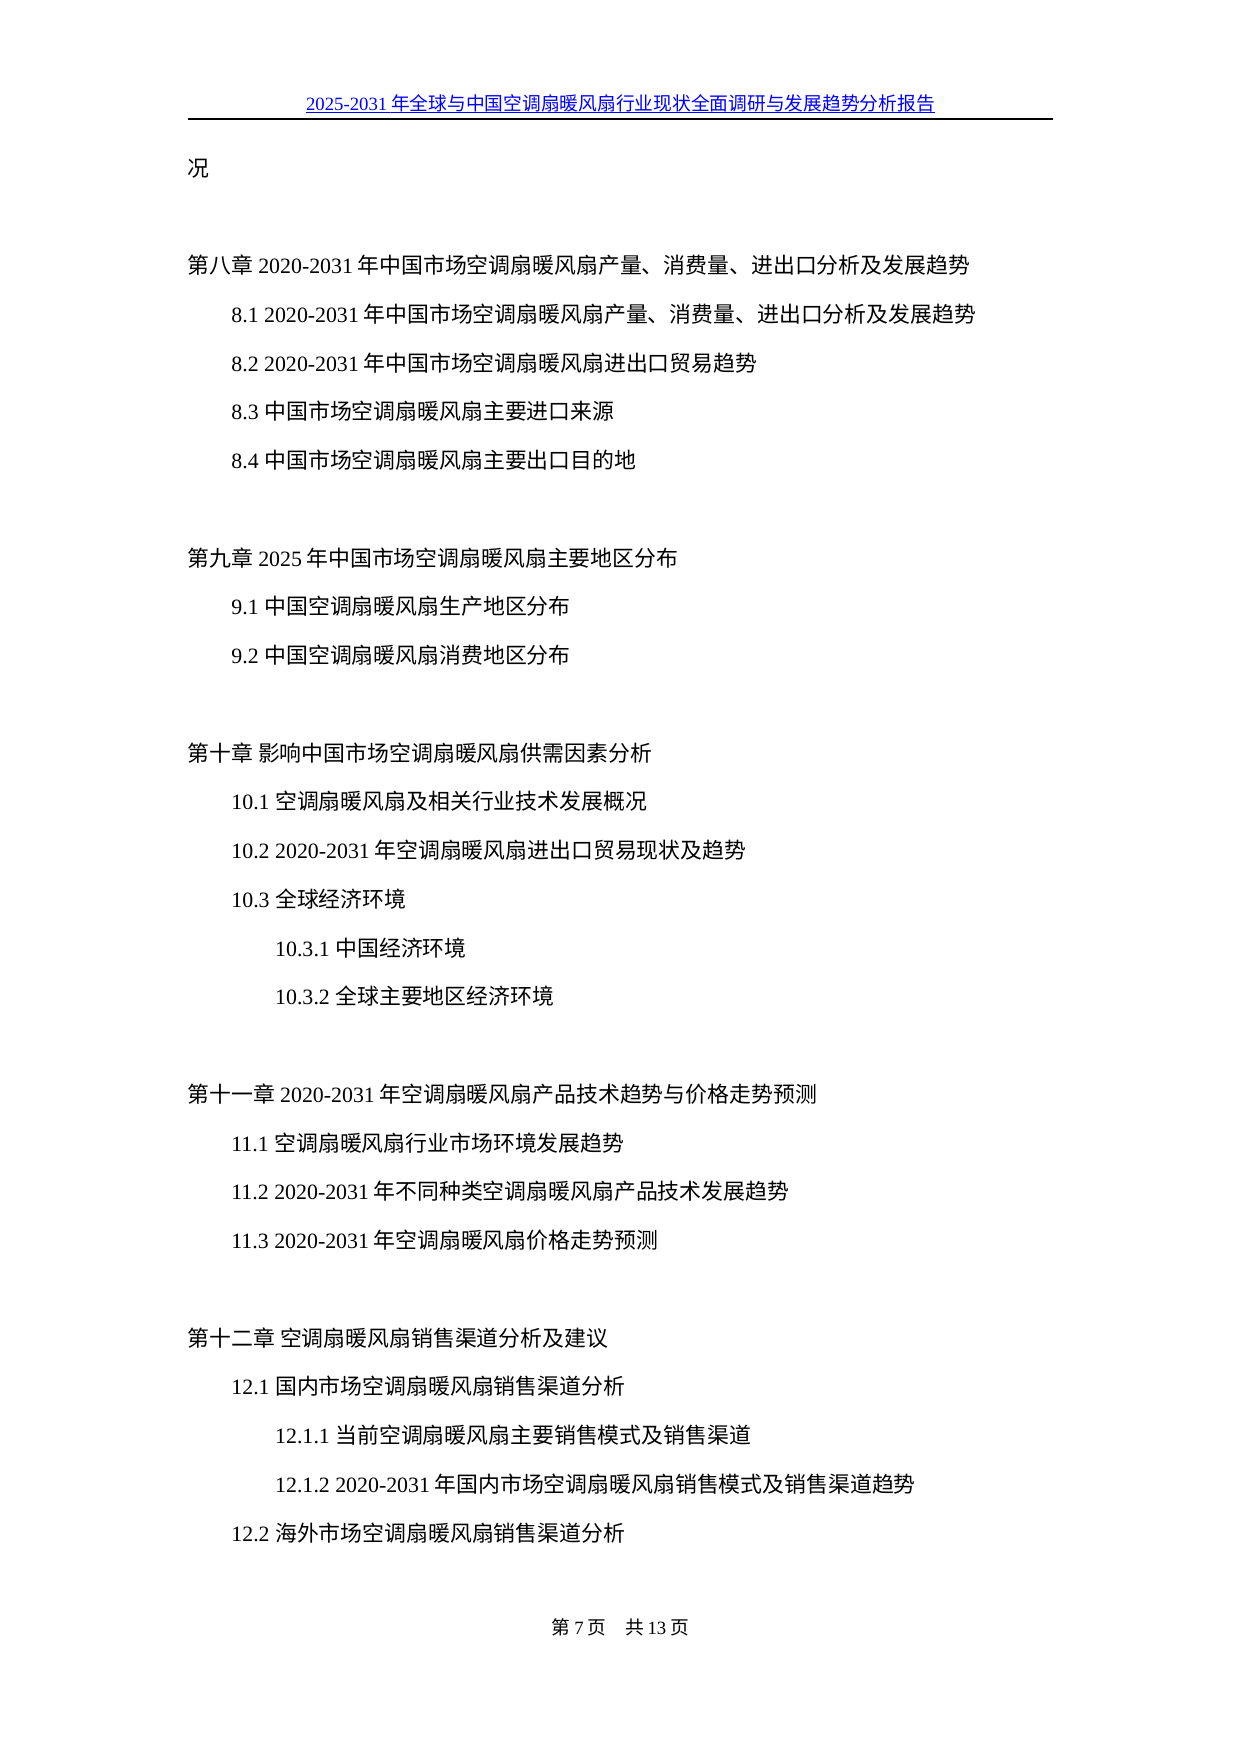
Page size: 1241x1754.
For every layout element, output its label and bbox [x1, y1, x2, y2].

text [187, 150, 1053, 1548]
